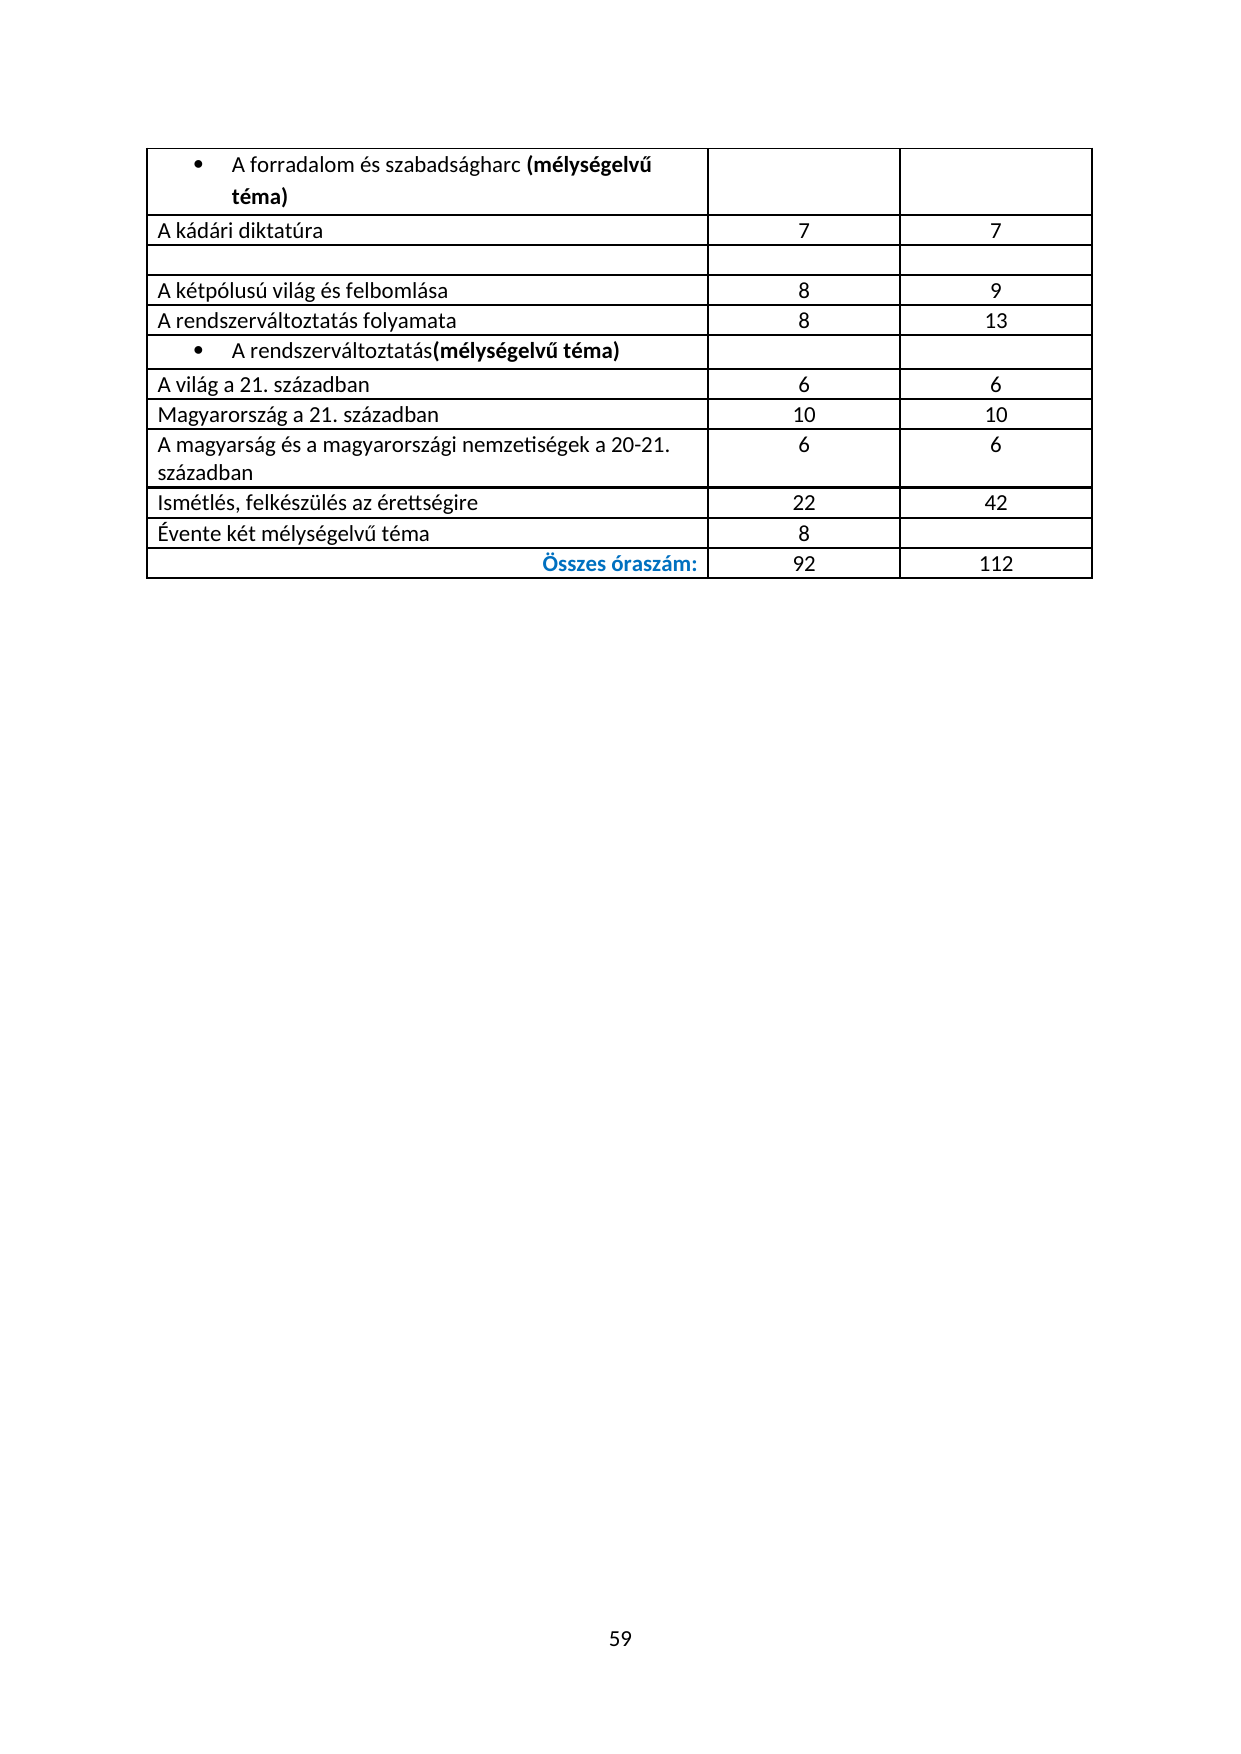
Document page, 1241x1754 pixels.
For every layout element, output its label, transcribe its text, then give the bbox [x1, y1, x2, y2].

table_cell 112 [901, 549, 1091, 577]
table_cell 7 [709, 216, 899, 244]
table_cell Évente két mélységelvű téma [148, 519, 707, 547]
table_cell 6 [709, 370, 899, 398]
table_cell [901, 519, 1091, 547]
table_cell A magyarság és a magyarországi nemzetiségek a 20-21. században [148, 430, 707, 486]
table_cell 9 [901, 276, 1091, 304]
table_cell 92 [709, 549, 899, 577]
table_cell 6 [901, 370, 1091, 398]
table_cell A világ a 21. században [148, 370, 707, 398]
table_cell 42 [901, 489, 1091, 517]
table_cell A rendszerváltoztatás folyamata [148, 306, 707, 334]
table_cell 10 [901, 400, 1091, 428]
table_cell [901, 246, 1091, 274]
table_cell [709, 336, 899, 368]
table_cell [901, 149, 1091, 214]
table_cell 8 [709, 306, 899, 334]
table_cell [709, 246, 899, 274]
table_cell 8 [709, 519, 899, 547]
table_cell 8 [709, 276, 899, 304]
table_cell [148, 246, 707, 274]
table_cell 6 [901, 430, 1091, 486]
table_cell A forradalom és szabadságharc (mélységelvű téma) [148, 149, 707, 214]
table_cell [901, 336, 1091, 368]
table_cell Magyarország a 21. században [148, 400, 707, 428]
table_cell 10 [709, 400, 899, 428]
table_cell Összes óraszám: [148, 549, 707, 577]
table_cell 6 [709, 430, 899, 486]
table_cell 13 [901, 306, 1091, 334]
table_cell A kádári diktatúra [148, 216, 707, 244]
table_cell A kétpólusú világ és felbomlása [148, 276, 707, 304]
table_cell 7 [901, 216, 1091, 244]
table_cell A rendszerváltoztatás(mélységelvű téma) [148, 336, 707, 368]
table_cell Ismétlés, felkészülés az érettségire [148, 489, 707, 517]
table_cell 22 [709, 489, 899, 517]
table_cell [709, 149, 899, 214]
